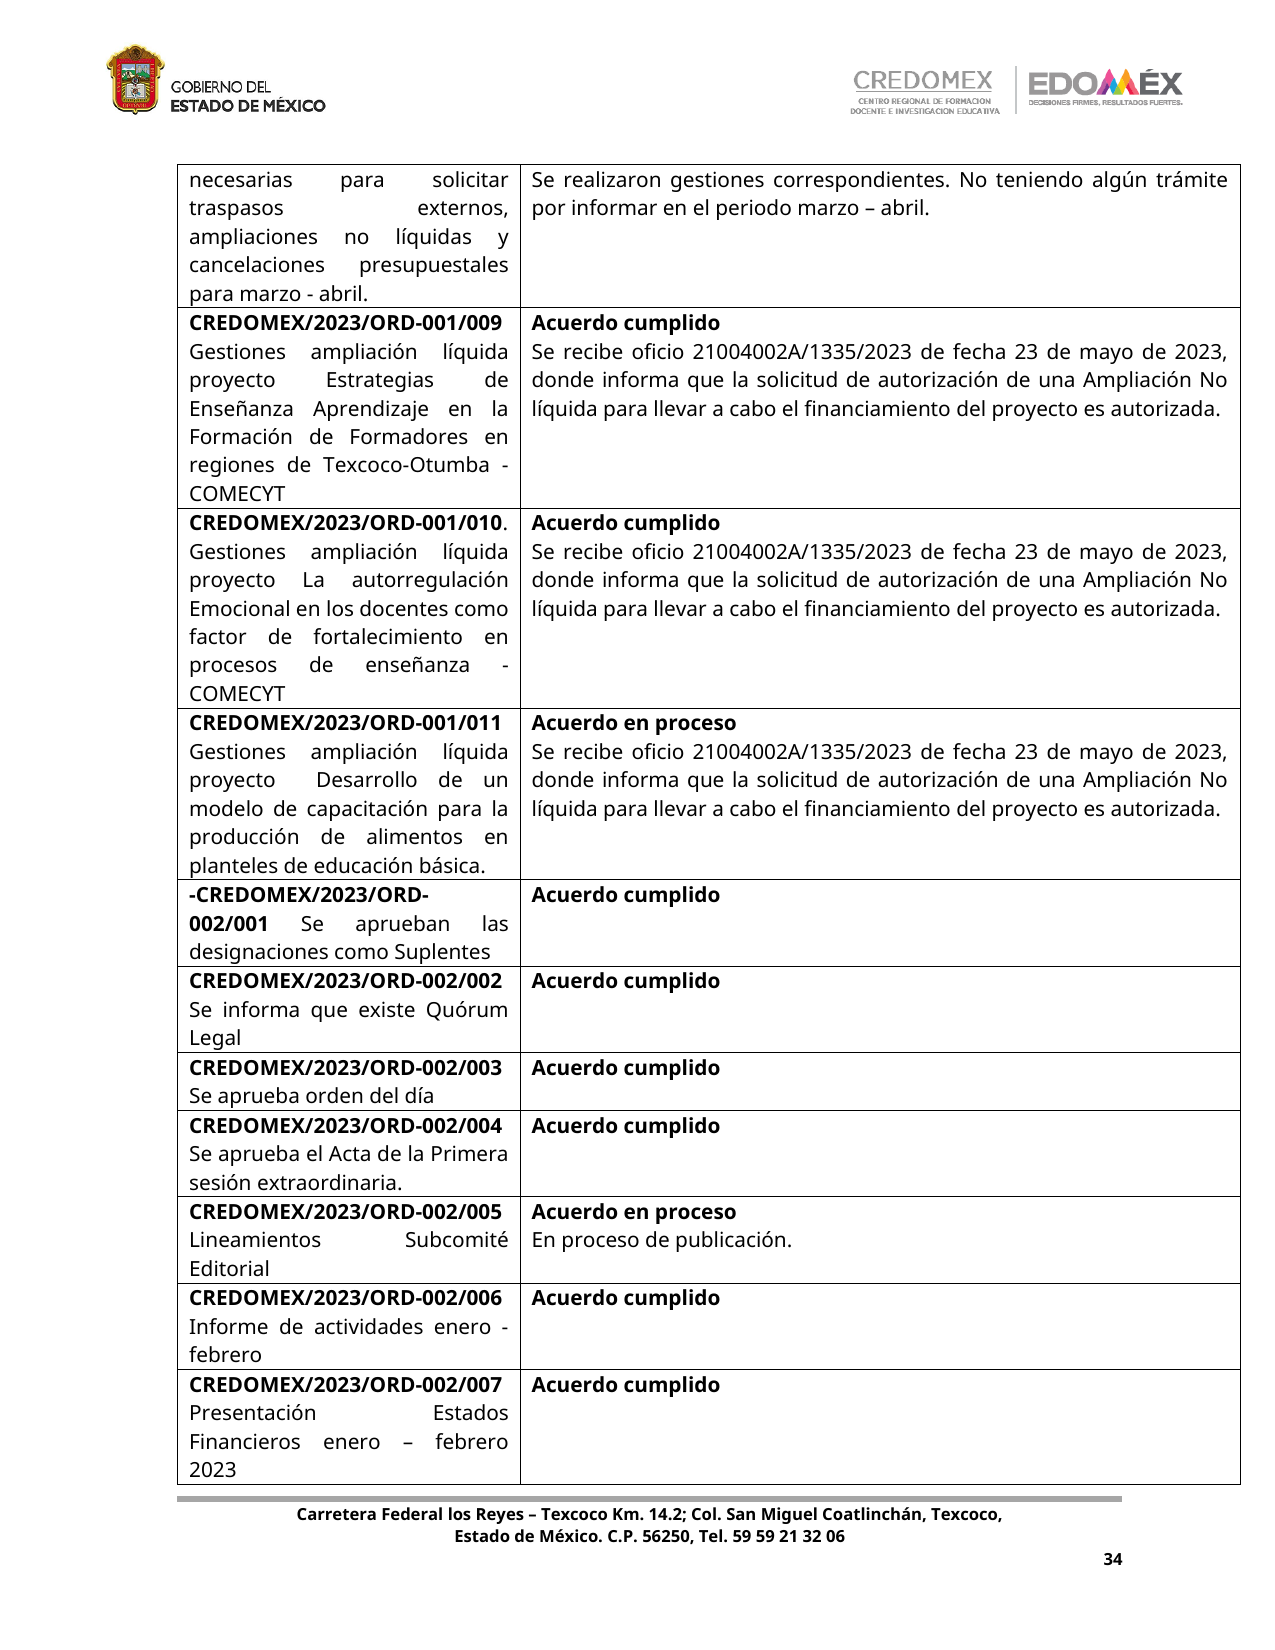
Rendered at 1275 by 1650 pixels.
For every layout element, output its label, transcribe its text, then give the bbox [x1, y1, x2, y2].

table_cell Acuerdo cumplido Se realizaron gestiones correspondientes. No teniendo algún trámite por informar en el periodo marzo – abril. [521, 165, 1240, 307]
table_cell CREDOMEX/2023/ORD-002/002 Se informa que existe Quórum Legal [178, 967, 520, 1052]
table_cell -CREDOMEX/2023/ORD-002/001 Se aprueban las designaciones como Suplentes [178, 880, 520, 966]
picture [103, 42, 1185, 133]
table_cell Acuerdo cumplido [521, 1284, 1240, 1369]
table_cell Acuerdo cumplido [521, 880, 1240, 966]
table_cell Acuerdo cumplido [521, 1053, 1240, 1110]
table_cell CREDOMEX/2023/ORD-002/004 Se aprueba el Acta de la Primera sesión extraordinaria. [178, 1111, 520, 1196]
table_cell CREDOMEX/2023/ORD-002/003 Se aprueba orden del día [178, 1053, 520, 1110]
table_cell CREDOMEX/2023/ORD-002/006 Informe de actividades enero - febrero [178, 1284, 520, 1369]
table_cell CREDOMEX/2023/ORD-001/011 Gestiones ampliación líquida proyecto Desarrollo de un modelo de capacitación para la producción de alimentos en planteles de educación básica. [178, 709, 520, 879]
table_cell Acuerdo en proceso En proceso de publicación. [521, 1197, 1240, 1282]
table_cell Acuerdo cumplido Se recibe oficio 21004002A/1335/2023 de fecha 23 de mayo de 2023, donde informa que la solicitud de autorización de una Ampliación No líquida para llevar a cabo el financiamiento del proyecto es autorizada. [521, 308, 1240, 507]
table_cell Acuerdo cumplido [521, 967, 1240, 1052]
table_cell CREDOMEX/2023/ORD-001/009 Gestiones ampliación líquida proyecto Estrategias de Enseñanza Aprendizaje en la Formación de Formadores en regiones de Texcoco-Otumba - COMECYT [178, 308, 520, 507]
table_cell CREDOMEX/2023/ORD-001/010. Gestiones ampliación líquida proyecto La autorregulación Emocional en los docentes como factor de fortalecimiento en procesos de enseñanza - COMECYT [178, 509, 520, 707]
table_cell CREDOMEX/2023/ORD-002/005 Lineamientos Subcomité Editorial [178, 1197, 520, 1282]
table_cell Acuerdo cumplido [521, 1370, 1240, 1484]
table_cell CREDOMEX/2023/ORD-002/007 Presentación Estados Financieros enero – febrero 2023 [178, 1370, 520, 1484]
table_cell Acuerdo cumplido Se recibe oficio 21004002A/1335/2023 de fecha 23 de mayo de 2023, donde informa que la solicitud de autorización de una Ampliación No líquida para llevar a cabo el financiamiento del proyecto es autorizada. [521, 509, 1240, 707]
table_cell Acuerdo en proceso Se recibe oficio 21004002A/1335/2023 de fecha 23 de mayo de 2023, donde informa que la solicitud de autorización de una Ampliación No líquida para llevar a cabo el financiamiento del proyecto es autorizada. [521, 709, 1240, 879]
table_cell Acuerdo cumplido [521, 1111, 1240, 1196]
